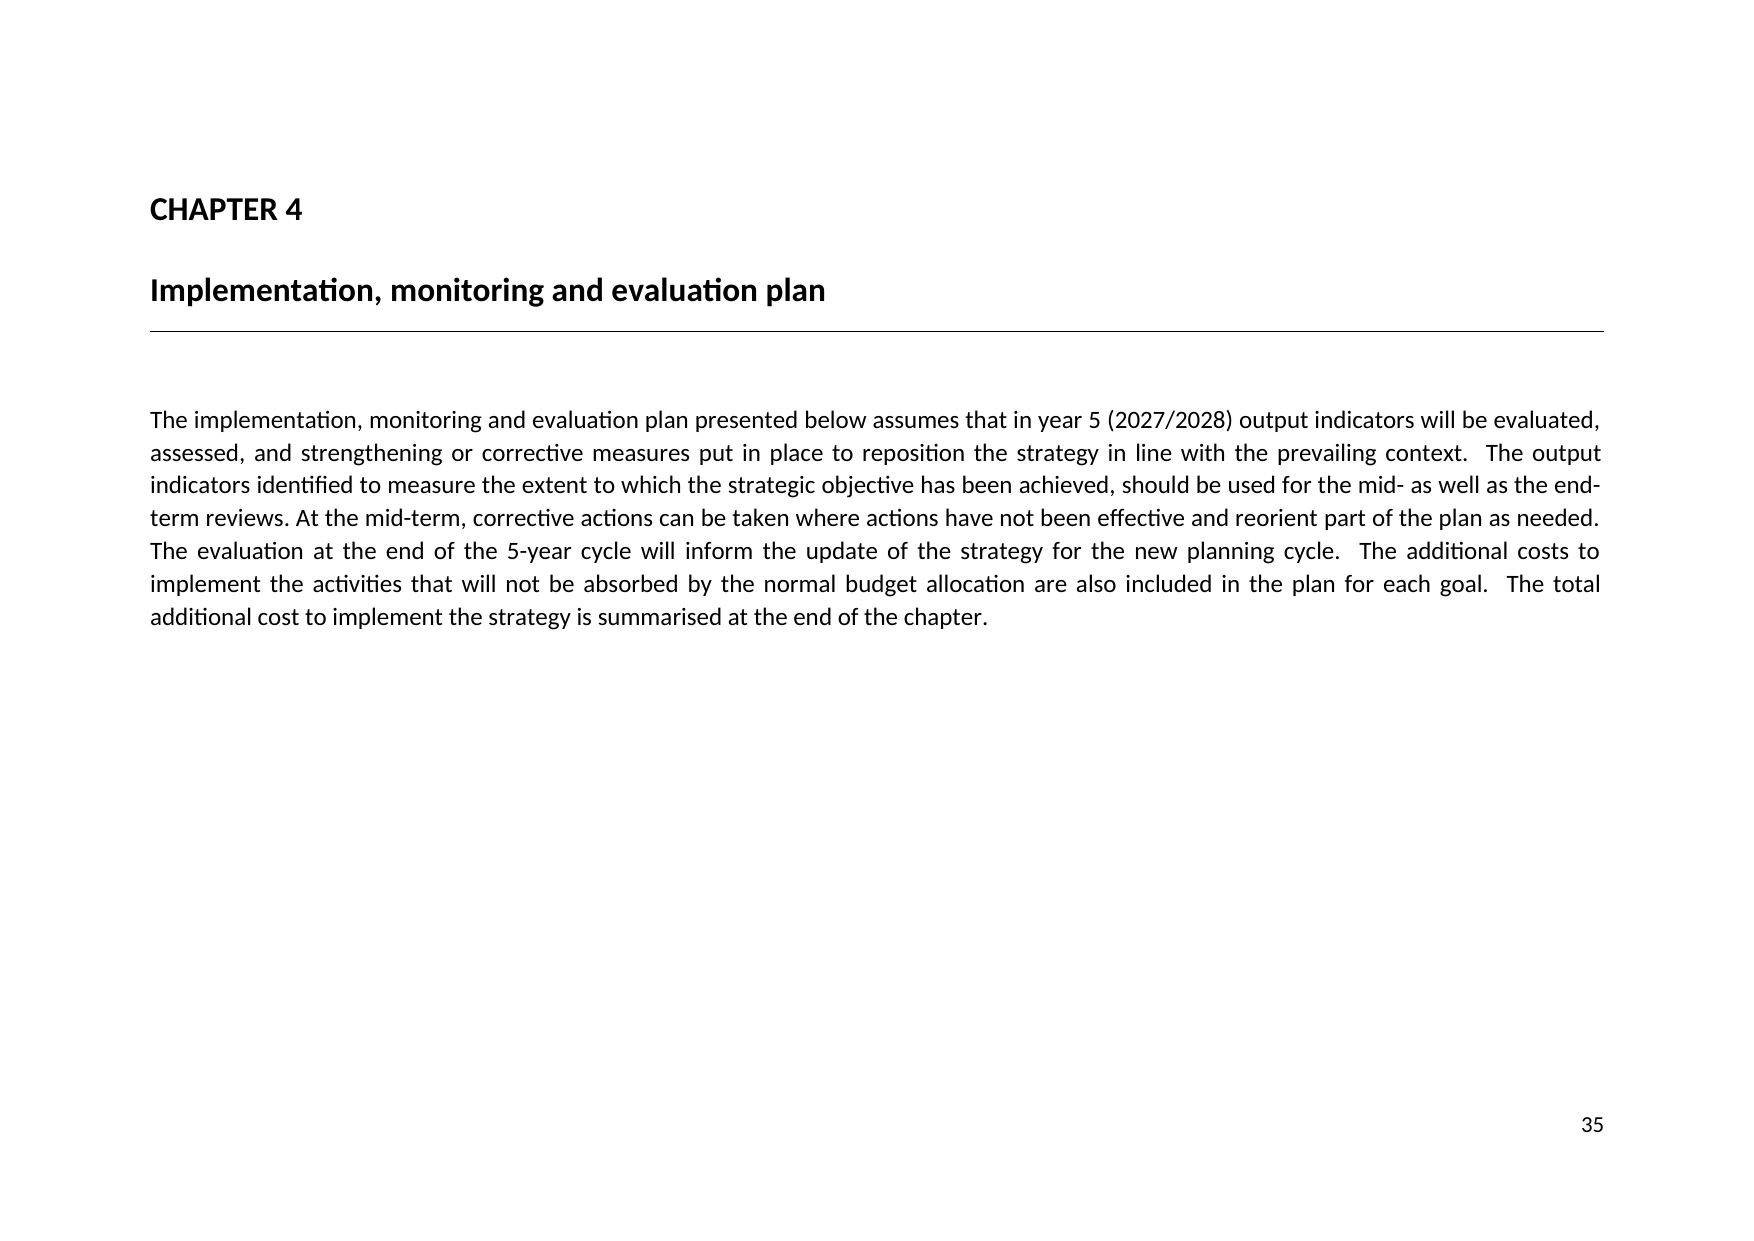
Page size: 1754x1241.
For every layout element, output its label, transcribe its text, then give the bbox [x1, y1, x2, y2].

subtitle CHAPTER 4 [150, 187, 1604, 228]
text The implementation, monitoring and evaluation plan presented below assumes that in year 5 (2027/2028) output indicators will be evaluated, assessed, and strengthening or corrective measures put in place to reposition the strategy in line with the prevailing context. The output indicators identified to measure the extent to which the strategic objective has been achieved, should be used for the mid- as well as the end-term reviews. At the mid-term, corrective actions can be taken where actions have not been effective and reorient part of the plan as needed. The evaluation at the end of the 5-year cycle will inform the update of the strategy for the new planning cycle. The additional costs to implement the activities that will not be absorbed by the normal budget allocation are also included in the plan for each goal. The total additional cost to implement the strategy is summarised at the end of the chapter. [150, 404, 1604, 632]
subtitle Implementation, monitoring and evaluation plan [150, 269, 1604, 331]
